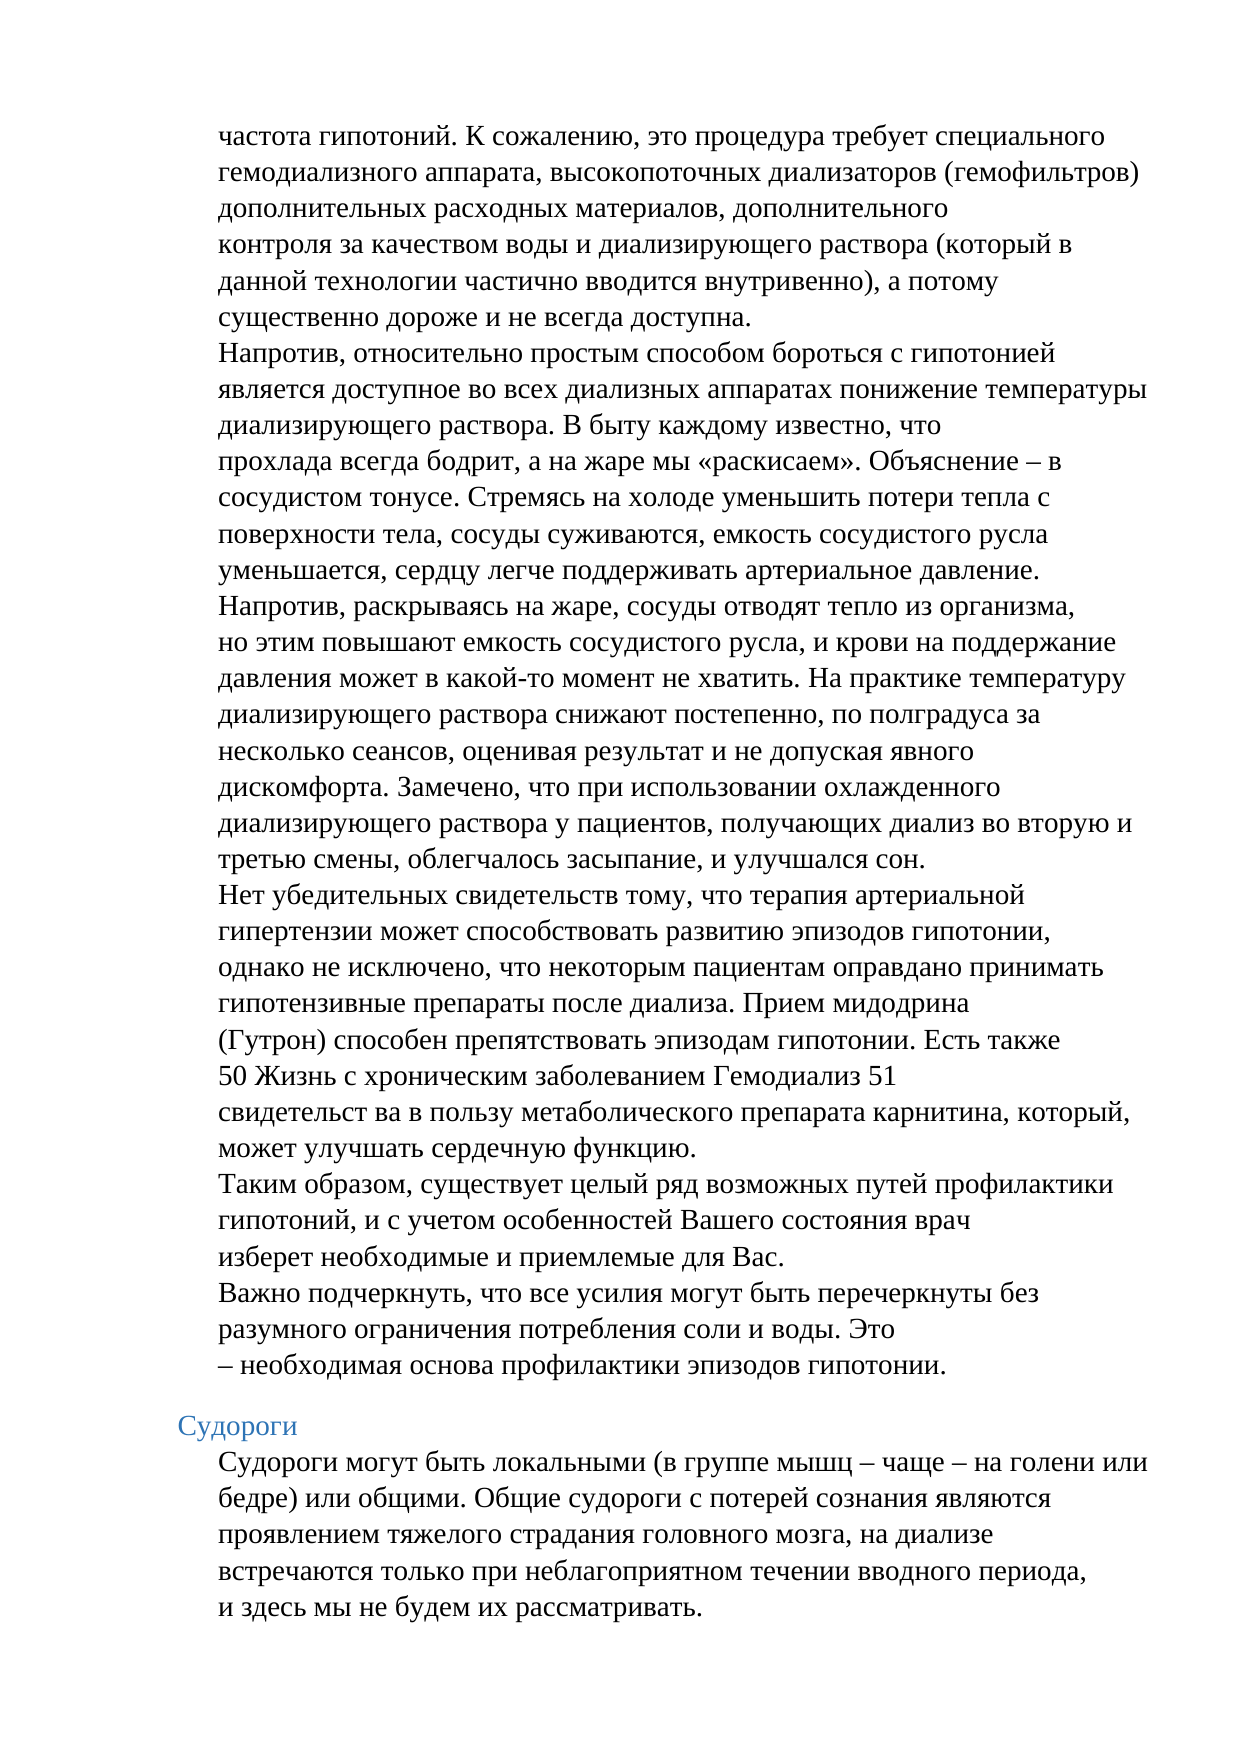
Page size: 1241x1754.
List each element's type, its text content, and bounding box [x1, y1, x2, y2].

list данной технологии частично вводится внутривенно), а потому существенно дороже и не всегда доступна. [218, 263, 1152, 332]
list Судороги могут быть локальными (в группе мышц – чаще – на голени или бедре) или общими. Общие судороги с потерей сознания являются проявлением тяжелого страдания головного мозга, на диализе [218, 1444, 1152, 1550]
list (Гутрон) способен препятствовать эпизодам гипотонии. Есть также [218, 1022, 1152, 1055]
list и здесь мы не будем их рассматривать. [218, 1589, 1152, 1622]
list свидетельст ва в пользу метаболического препарата карнитина, который, может улучшать сердечную функцию. [218, 1094, 1152, 1164]
list контроля за качеством воды и диализирующего раствора (который в [218, 227, 1152, 260]
list поверхности тела, сосуды суживаются, емкость сосудистого русла [218, 516, 1152, 549]
list 50 Жизнь с хроническим заболеванием Гемодиализ 51 [218, 1058, 1152, 1091]
list Таким образом, существует целый ряд возможных путей профилактики гипотоний, и с учетом особенностей Вашего состояния врач [218, 1166, 1152, 1236]
list изберет необходимые и приемлемые для Вас. [218, 1239, 1152, 1272]
list Напротив, относительно простым способом бороться с гипотонией [218, 335, 1152, 368]
list Нет убедительных свидетельств тому, что терапия артериальной [218, 877, 1152, 911]
list однако не исключено, что некоторым пациентам оправдано принимать гипотензивные препараты после диализа. Прием мидодрина [218, 949, 1152, 1019]
list уменьшается, сердцу легче поддерживать артериальное давление. [218, 552, 1152, 585]
list дискомфорта. Замечено, что при использовании охлажденного диализирующего раствора у пациентов, получающих диализ во вторую и [218, 769, 1152, 838]
list но этим повышают емкость сосудистого русла, и крови на поддержание давления может в какой-то момент не хватить. На практике температуру диализирующего раствора снижают постепенно, по полградуса за несколько сеансов, оценивая результат и не допуская явного [218, 624, 1152, 766]
subtitle Судороги [177, 1408, 1152, 1442]
list Напротив, раскрываясь на жаре, сосуды отводят тепло из организма, [218, 588, 1152, 622]
list гипертензии может способствовать развитию эпизодов гипотонии, [218, 913, 1152, 947]
list прохлада всегда бодрит, а на жаре мы «раскисаем». Объяснение – в [218, 443, 1152, 477]
list третью смены, облегчалось засыпание, и улучшался сон. [218, 841, 1152, 874]
list сосудистом тонусе. Стремясь на холоде уменьшить потери тепла с [218, 479, 1152, 513]
list встречаются только при неблагоприятном течении вводного периода, [218, 1553, 1152, 1586]
list частота гипотоний. К сожалению, это процедура требует специального гемодиализного аппарата, высокопоточных диализаторов (гемофильтров) дополнительных расходных материалов, дополнительного [218, 118, 1152, 224]
list – необходимая основа профилактики эпизодов гипотонии. [218, 1347, 1152, 1381]
list Важно подчеркнуть, что все усилия могут быть перечеркнуты без разумного ограничения потребления соли и воды. Это [218, 1275, 1152, 1344]
list является доступное во всех диализных аппаратах понижение температуры диализирующего раствора. В быту каждому известно, что [218, 371, 1152, 441]
